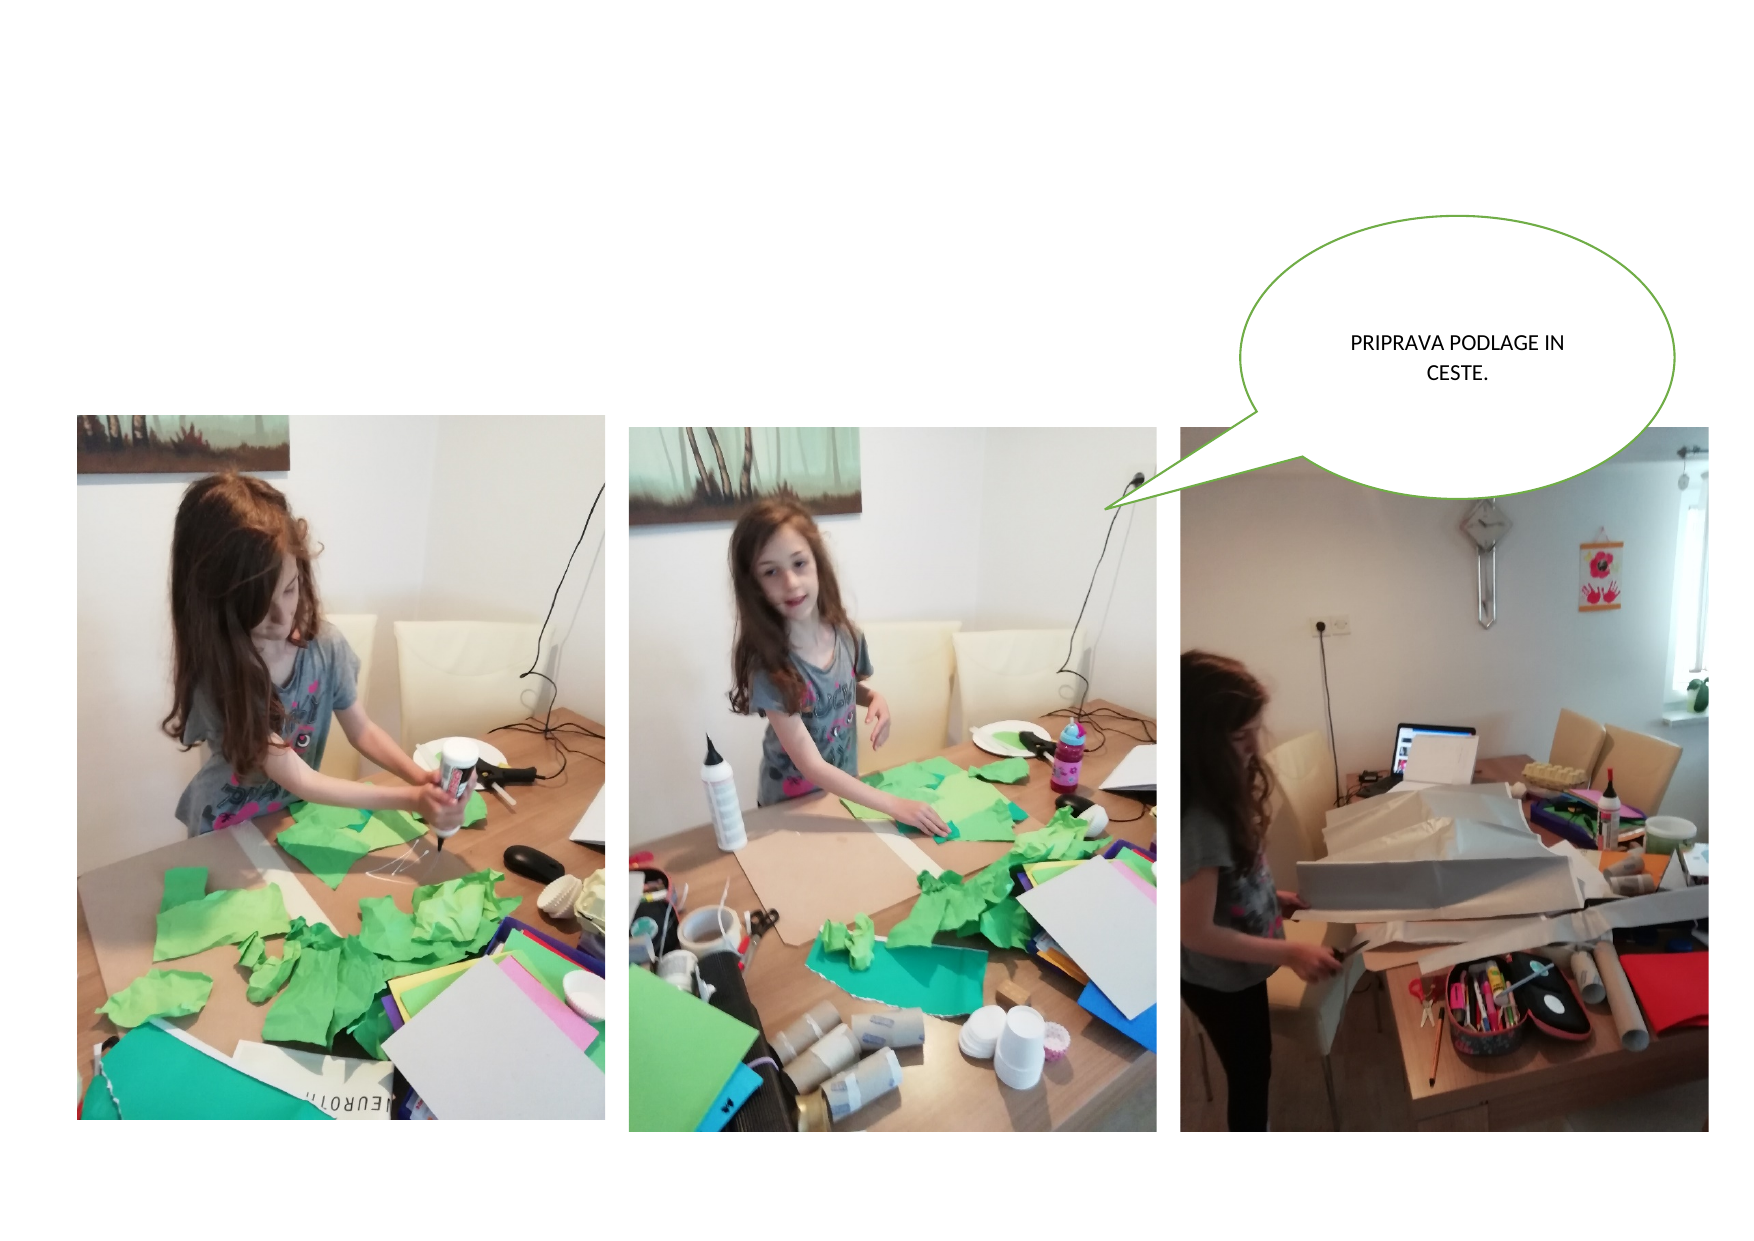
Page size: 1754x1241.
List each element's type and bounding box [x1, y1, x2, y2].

picture [77, 415, 606, 1120]
picture [1180, 427, 1229, 459]
picture [628, 427, 1157, 1132]
picture [1180, 427, 1709, 1132]
